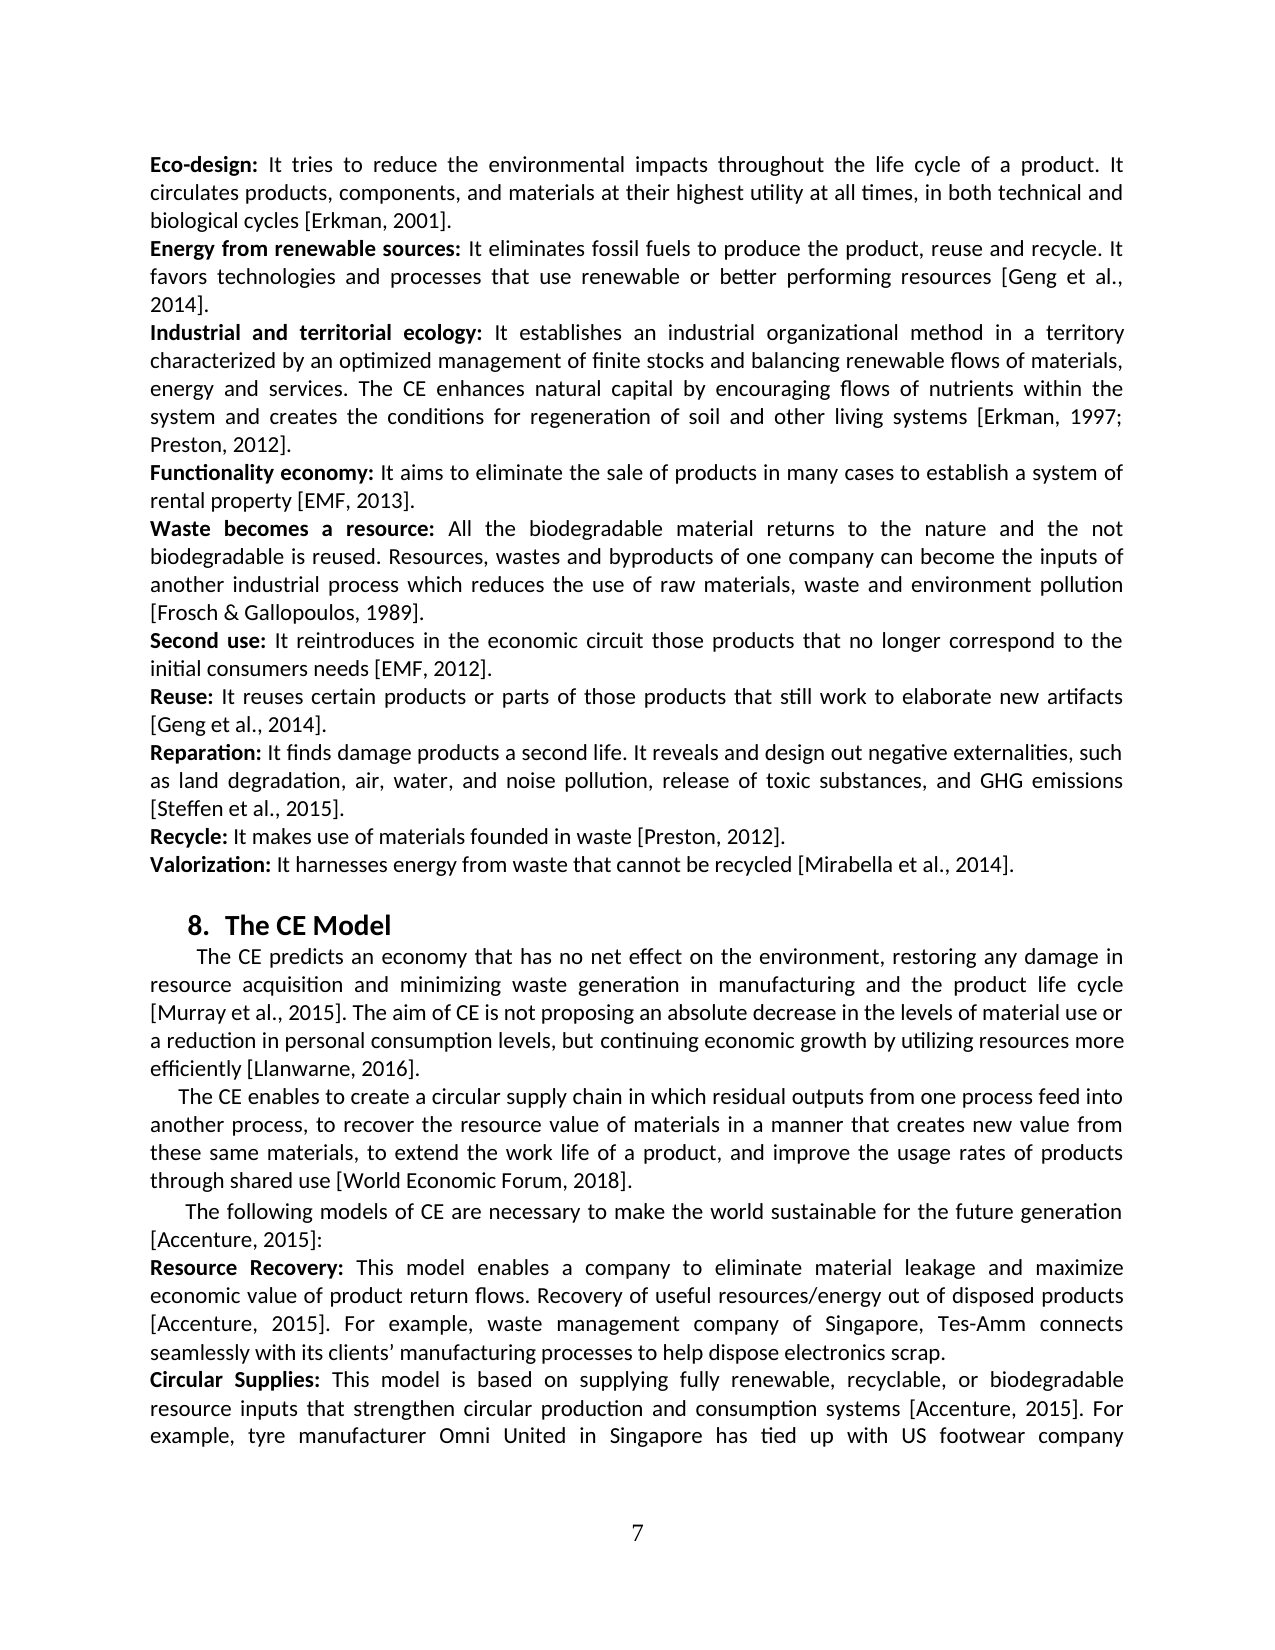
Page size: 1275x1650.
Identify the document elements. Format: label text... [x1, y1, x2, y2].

text Second use: It reintroduces in the economic circuit those products that no longer correspond to the initial consumers needs [EMF, 2012]. [150, 626, 1125, 682]
text Eco-design: It tries to reduce the environmental impacts throughout the life cycle of a product. It circulates products, components, and materials at their highest utility at all times, in both technical and biological cycles [Erkman, 2001]. [150, 150, 1125, 234]
text Reparation: It finds damage products a second life. It reveals and design out negative externalities, such as land degradation, air, water, and noise pollution, release of toxic substances, and GHG emissions [Steffen et al., 2015]. [150, 738, 1125, 822]
text The CE predicts an economy that has no net effect on the environment, restoring any damage in resource acquisition and minimizing waste generation in manufacturing and the product life cycle [Murray et al., 2015]. The aim of CE is not proposing an absolute decrease in the levels of material use or a reduction in personal consumption levels, but continuing economic growth by utilizing resources more efficiently [Llanwarne, 2016]. [150, 942, 1125, 1082]
text Resource Recovery: This model enables a company to eliminate material leakage and maximize economic value of product return flows. Recovery of useful resources/energy out of disposed products [Accenture, 2015]. For example, waste management company of Singapore, Tes-Amm connects seamlessly with its clients’ manufacturing processes to help dispose electronics scrap. [150, 1253, 1125, 1366]
text Energy from renewable sources: It eliminates fossil fuels to produce the product, reuse and recycle. It favors technologies and processes that use renewable or better performing resources [Geng et al., 2014]. [150, 234, 1125, 318]
text The following models of CE are necessary to make the world sustainable for the future generation [Accenture, 2015]: [150, 1197, 1125, 1253]
text Functionality economy: It aims to eliminate the sale of products in many cases to establish a system of rental property [EMF, 2013]. [150, 458, 1125, 514]
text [150, 1366, 1125, 1450]
text The CE enables to create a circular supply chain in which residual outputs from one process feed into another process, to recover the resource value of materials in a manner that creates new value from these same materials, to extend the work life of a product, and improve the usage rates of products through shared use [World Economic Forum, 2018]. [150, 1082, 1125, 1194]
text Reuse: It reuses certain products or parts of those products that still work to elaborate new artifacts [Geng et al., 2014]. [150, 682, 1125, 738]
list The CE Model [187, 907, 1125, 942]
text Recycle: It makes use of materials founded in waste [Preston, 2012]. [150, 822, 1125, 851]
text Waste becomes a resource: All the biodegradable material returns to the nature and the not biodegradable is reused. Resources, wastes and byproducts of one company can become the inputs of another industrial process which reduces the use of raw materials, waste and environment pollution [Frosch & Gallopoulos, 1989]. [150, 514, 1125, 626]
text Industrial and territorial ecology: It establishes an industrial organizational method in a territory characterized by an optimized management of finite stocks and balancing renewable flows of materials, energy and services. The CE enhances natural capital by encouraging flows of nutrients within the system and creates the conditions for regeneration of soil and other living systems [Erkman, 1997; Preston, 2012]. [150, 318, 1125, 458]
text Valorization: It harnesses energy from waste that cannot be recycled [Mirabella et al., 2014]. [150, 851, 1125, 878]
